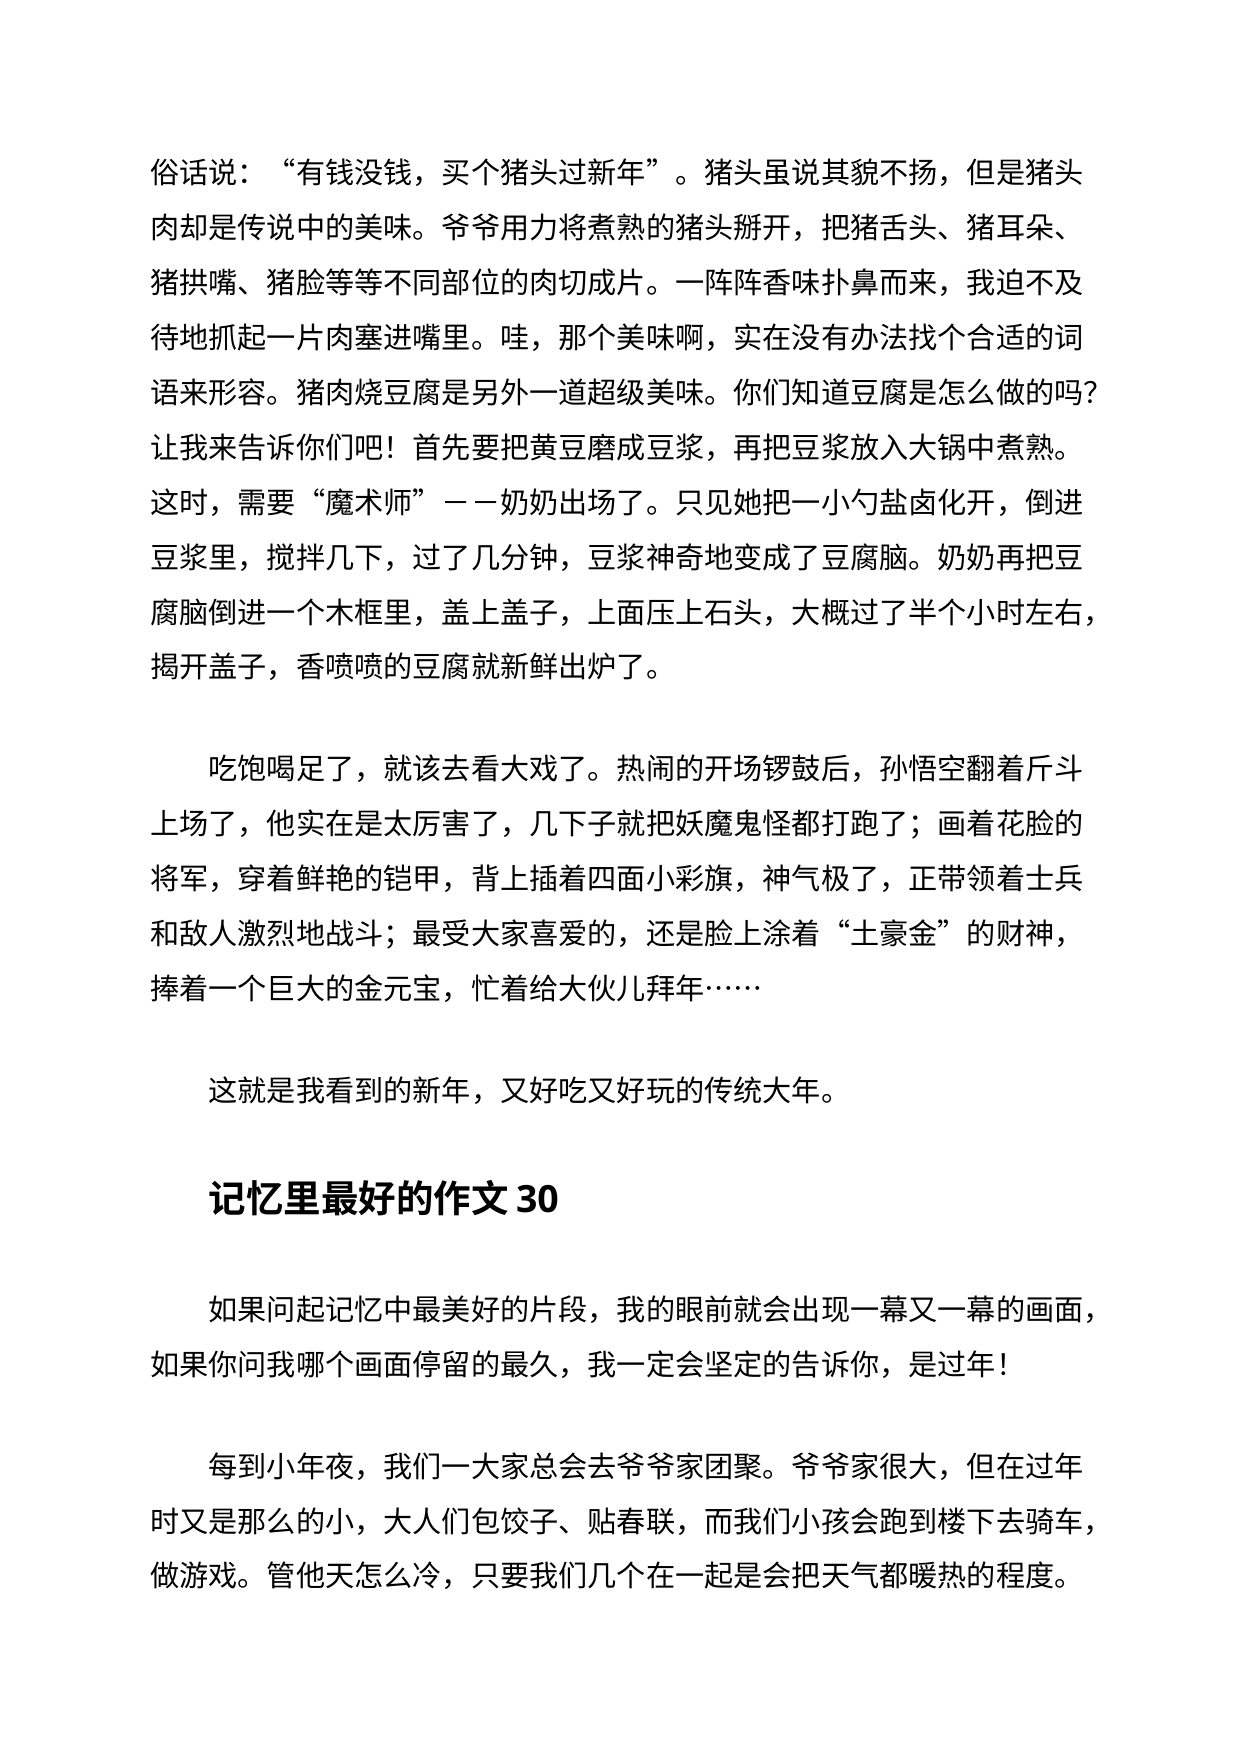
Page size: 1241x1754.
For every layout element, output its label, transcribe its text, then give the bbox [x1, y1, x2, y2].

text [150, 150, 1090, 686]
text 记忆里最好的作文30 [150, 1169, 1090, 1223]
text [150, 1443, 1090, 1595]
text 吃饱喝足了，就该去看大戏了。热闹的开场锣鼓后，孙悟空翻着斤斗上场了，他实在是太厉害了，几下子就把妖魔鬼怪都打跑了；画着花脸的将军，穿着鲜艳的铠甲，背上插着四面小彩旗，神气极了，正带领着士兵和敌人激烈地战斗；最受大家喜爱的，还是脸上涂着“土豪金”的财神，捧着一个巨大的金元宝，忙着给大伙儿拜年…… [150, 746, 1090, 1008]
text 如果问起记忆中最美好的片段，我的眼前就会出现一幕又一幕的画面，如果你问我哪个画面停留的最久，我一定会坚定的告诉你，是过年！ [150, 1287, 1090, 1384]
text 这就是我看到的新年，又好吃又好玩的传统大年。 [150, 1067, 1090, 1109]
